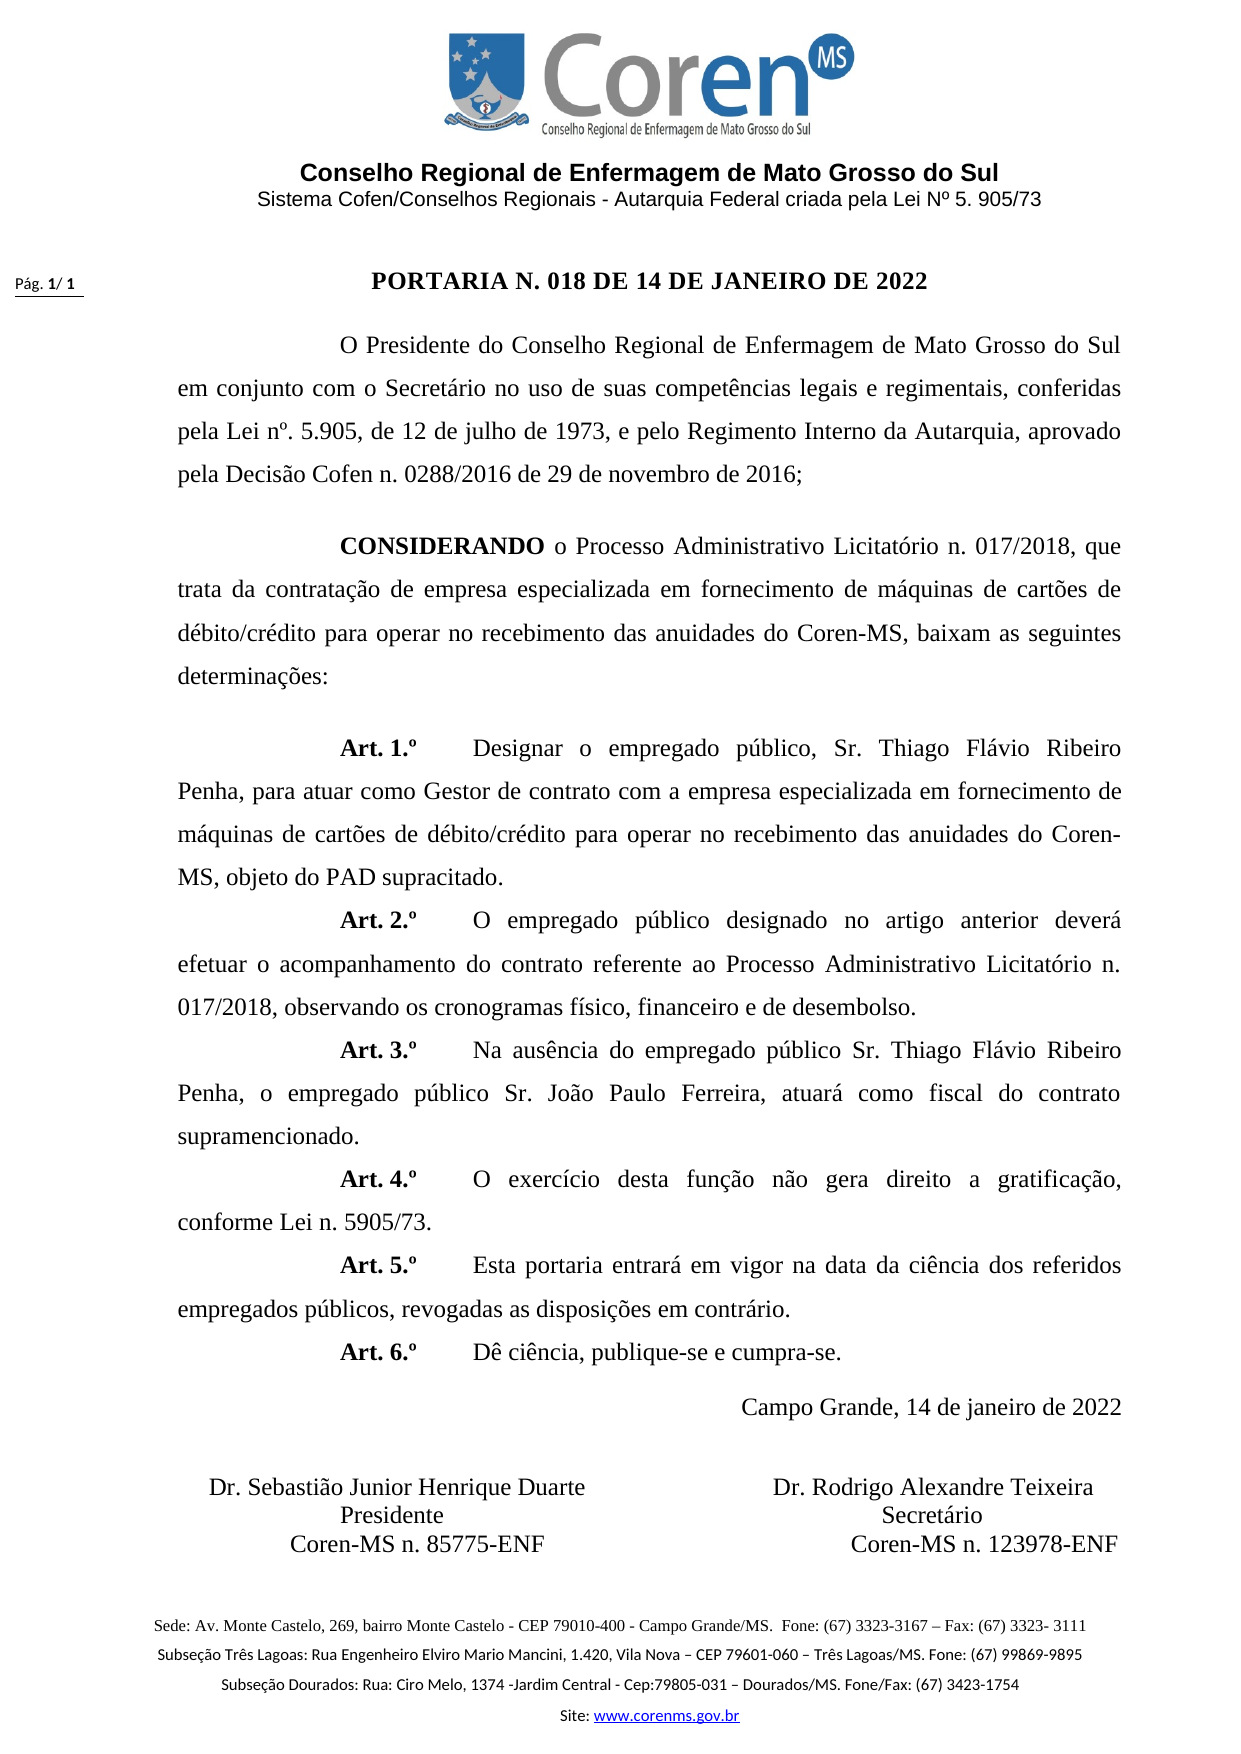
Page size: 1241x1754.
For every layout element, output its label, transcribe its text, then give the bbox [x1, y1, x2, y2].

list Esta portaria entrará em vigor na data da ciência dos referidos empregados públicos, revogadas as disposições em contrário. [177, 1251, 1122, 1322]
text Presidente Secretário [177, 1500, 1122, 1529]
picture [442, 29, 857, 142]
list Na ausência do empregado público Sr. Thiago Flávio Ribeiro Penha, o empregado público Sr. João Paulo Ferreira, atuará como fiscal do contrato supramencionado. [177, 1035, 1122, 1150]
list Designar o empregado público, Sr. Thiago Flávio Ribeiro Penha, para atuar como Gestor de contrato com a empresa especializada em fornecimento de máquinas de cartões de débito/crédito para operar no recebimento das anuidades do Coren-MS, objeto do PAD supracitado. [177, 733, 1122, 891]
title Portaria n. 018 de 14 de janeiro de 2022 [177, 266, 1122, 294]
list Campo Grande, 14 de janeiro de 2022 [340, 1392, 1122, 1421]
list O exercício desta função não gera direito a gratificação, conforme Lei n. 5905/73. [177, 1164, 1122, 1236]
list O empregado público designado no artigo anterior deverá efetuar o acompanhamento do contrato referente ao Processo Administrativo Licitatório n. 017/2018, observando os cronogramas físico, financeiro e de desembolso. [177, 906, 1122, 1021]
text Dr. Sebastião Junior Henrique Duarte Dr. Rodrigo Alexandre Teixeira [177, 1472, 1122, 1500]
text Coren-MS n. 85775-ENF Coren-MS n. 123978-ENF [177, 1529, 1122, 1558]
list Dê ciência, publique-se e cumpra-se. [177, 1337, 1122, 1366]
text CONSIDERANDO o Processo Administrativo Licitatório n. 017/2018, que trata da contratação de empresa especializada em fornecimento de máquinas de cartões de débito/crédito para operar no recebimento das anuidades do Coren-MS, baixam as seguintes determinações: [177, 531, 1122, 689]
text O Presidente do Conselho Regional de Enfermagem de Mato Grosso do Sul em conjunto com o Secretário no uso de suas competências legais e regimentais, conferidas pela Lei nº. 5.905, de 12 de julho de 1973, e pelo Regimento Interno da Autarquia, aprovado pela Decisão Cofen n. 0288/2016 de 29 de novembro de 2016; [177, 330, 1122, 488]
